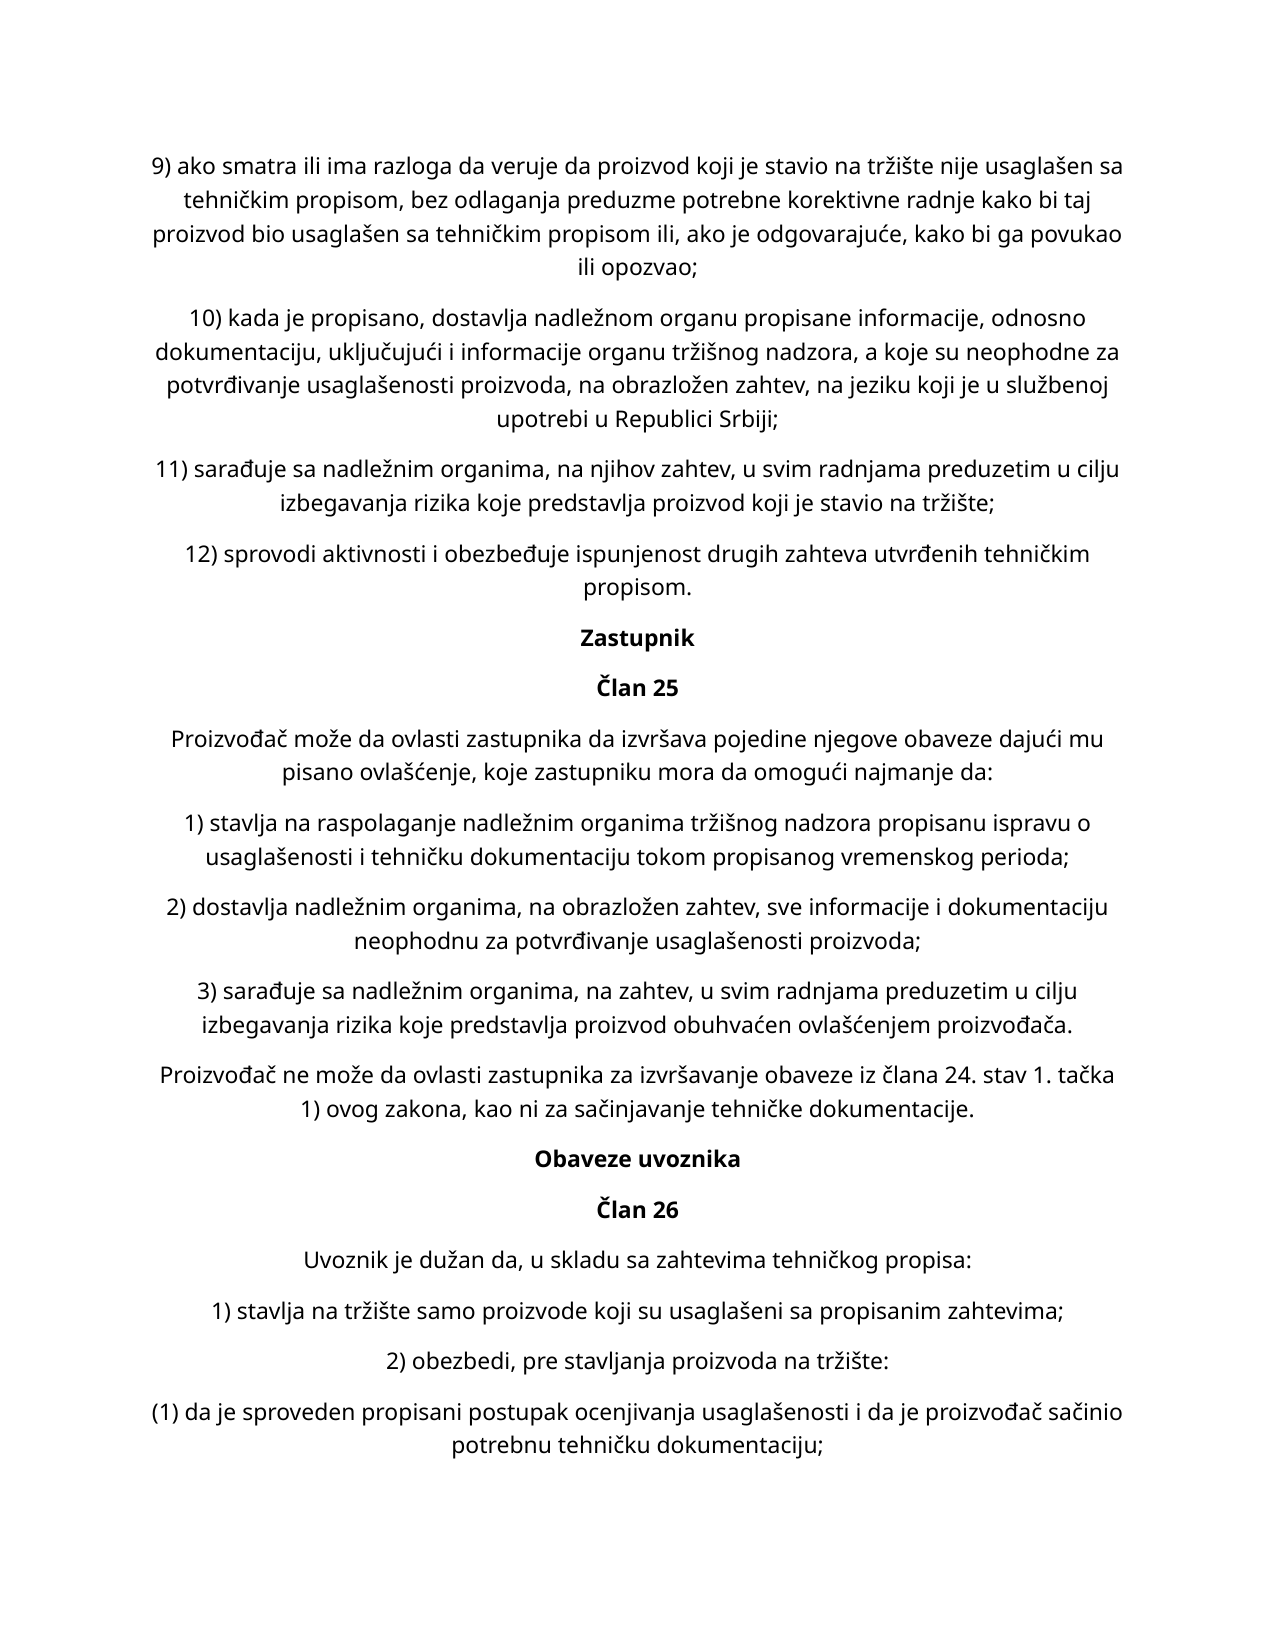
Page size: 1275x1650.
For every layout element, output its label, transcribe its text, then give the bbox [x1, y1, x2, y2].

text 1) stavlja na tržište samo proizvode koji su usaglašeni sa propisanim zahtevima; [150, 1294, 1125, 1326]
text Član 25 [150, 672, 1125, 703]
text 12) sprovodi aktivnosti i obezbeđuje ispunjenost drugih zahteva utvrđenih tehničkim propisom. [150, 537, 1125, 602]
text 3) sarađuje sa nadležnim organima, na zahtev, u svim radnjama preduzetim u cilju izbegavanja rizika koje predstavlja proizvod obuhvaćen ovlašćenjem proizvođača. [150, 975, 1125, 1040]
text 2) obezbedi, pre stavljanja proizvoda na tržište: [150, 1345, 1125, 1376]
text Obaveze uvoznika [150, 1143, 1125, 1174]
text 10) kada je propisano, dostavlja nadležnom organu propisane informacije, odnosno dokumentaciju, uključujući i informacije organu tržišnog nadzora, a koje su neophodne za potvrđivanje usaglašenosti proizvoda, na obrazložen zahtev, na jeziku koji je u službenoj upotrebi u Republici Srbiji; [150, 302, 1125, 434]
text Proizvođač može da ovlasti zastupnika da izvršava pojedine njegove obaveze dajući mu pisano ovlašćenje, koje zastupniku mora da omogući najmanje da: [150, 722, 1125, 787]
text Proizvođač ne može da ovlasti zastupnika za izvršavanje obaveze iz člana 24. stav 1. tačka 1) ovog zakona, kao ni za sačinjavanje tehničke dokumentacije. [150, 1059, 1125, 1124]
text 9) ako smatra ili ima razloga da veruje da proizvod koji je stavio na tržište nije usaglašen sa tehničkim propisom, bez odlaganja preduzme potrebne korektivne radnje kako bi taj proizvod bio usaglašen sa tehničkim propisom ili, ako je odgovarajuće, kako bi ga povukao ili opozvao; [150, 150, 1125, 282]
text 1) stavlja na raspolaganje nadležnim organima tržišnog nadzora propisanu ispravu o usaglašenosti i tehničku dokumentaciju tokom propisanog vremenskog perioda; [150, 807, 1125, 872]
text Uvoznik je dužan da, u skladu sa zahtevima tehničkog propisa: [150, 1244, 1125, 1275]
text 2) dostavlja nadležnim organima, na obrazložen zahtev, sve informacije i dokumentaciju neophodnu za potvrđivanje usaglašenosti proizvoda; [150, 891, 1125, 956]
text 11) sarađuje sa nadležnim organima, na njihov zahtev, u svim radnjama preduzetim u cilju izbegavanja rizika koje predstavlja proizvod koji je stavio na tržište; [150, 453, 1125, 518]
text (1) da je sproveden propisani postupak ocenjivanja usaglašenosti i da je proizvođač sačinio potrebnu tehničku dokumentaciju; [150, 1395, 1125, 1460]
text Zastupnik [150, 622, 1125, 653]
text Član 26 [150, 1194, 1125, 1225]
